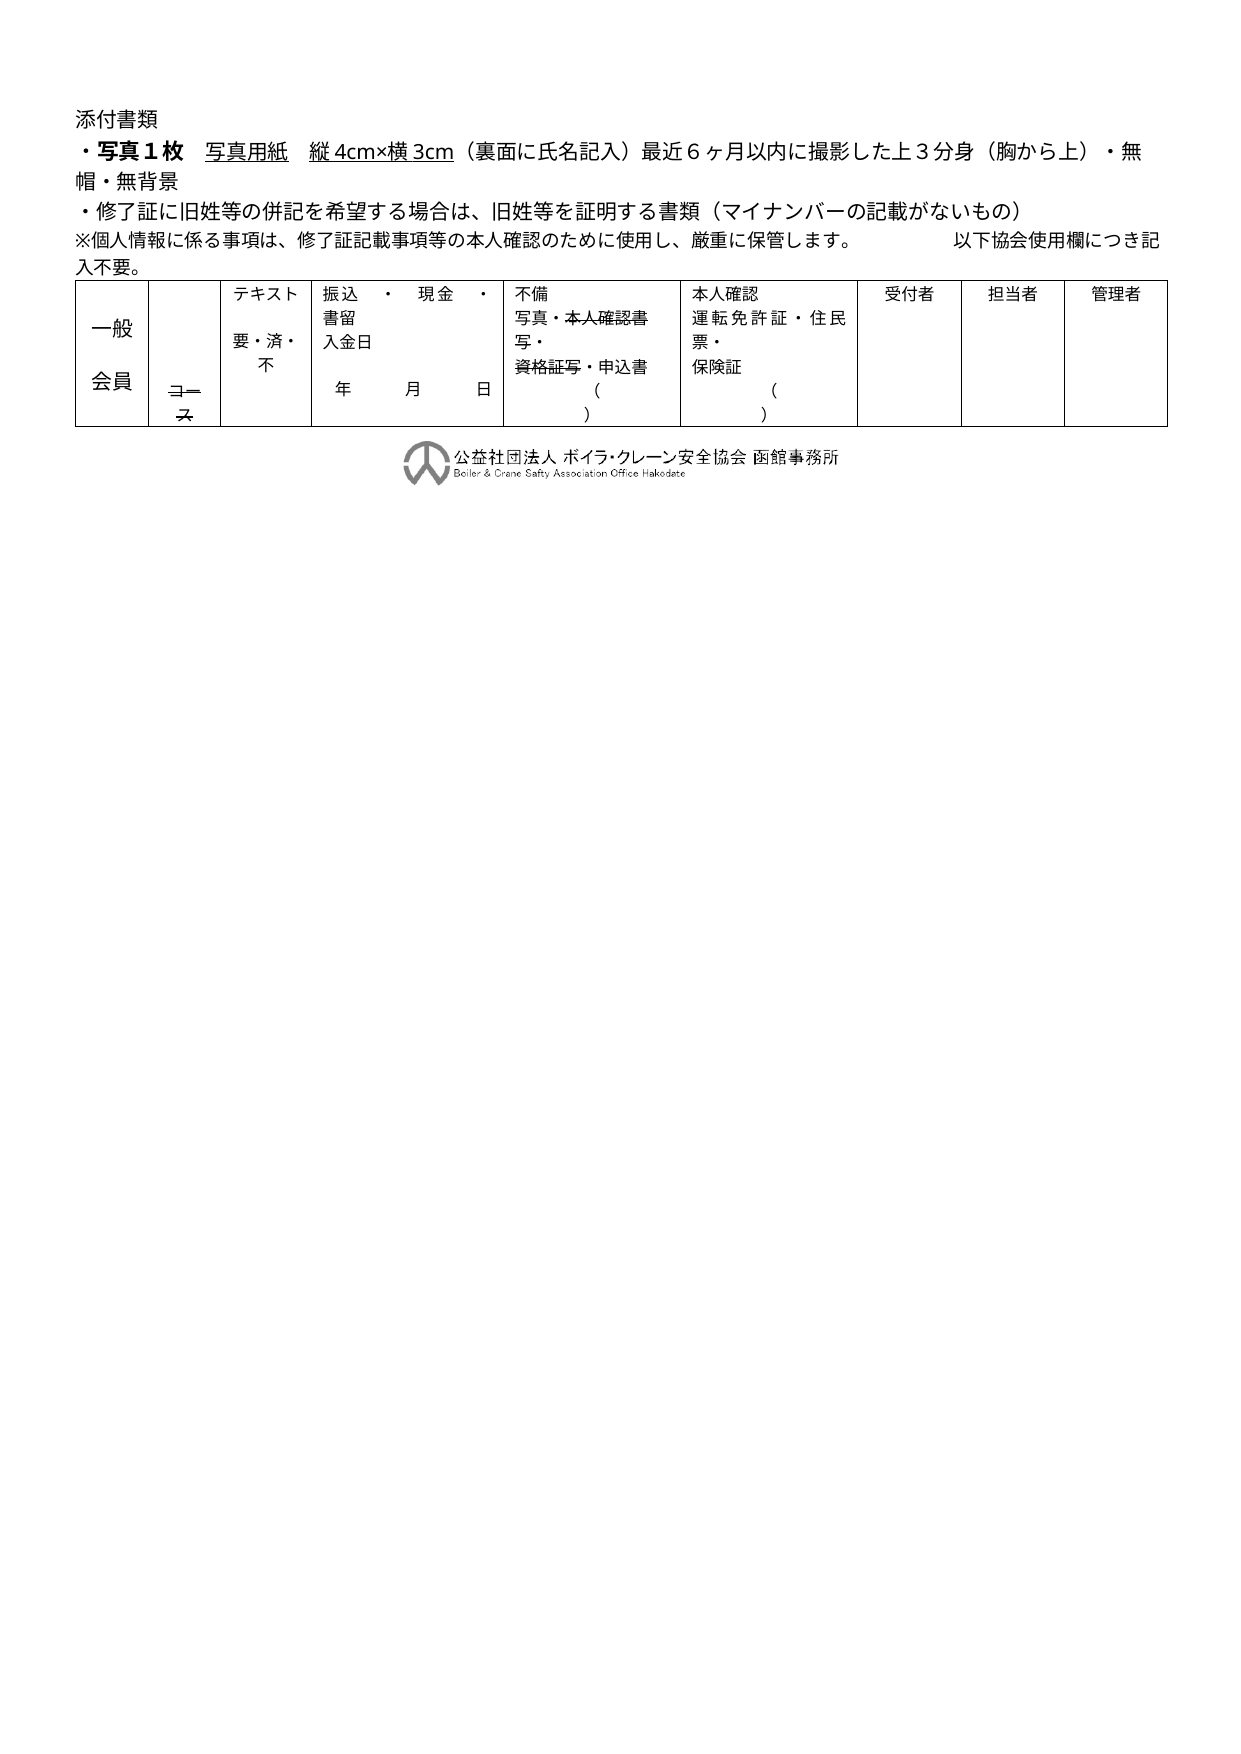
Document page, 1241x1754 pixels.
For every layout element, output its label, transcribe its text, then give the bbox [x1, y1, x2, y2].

table_header 受付者 [858, 281, 961, 426]
text ・写真１枚 写真用紙 縦4cm×横3cm（裏面に氏名記入）最近６ヶ月以内に撮影した上３分身（胸から上）・無帽・無背景 [75, 134, 1165, 196]
table_header 担当者 [962, 281, 1064, 426]
table_header 一般 会員 [76, 281, 148, 426]
picture [401, 441, 839, 486]
text 添付書類 [75, 103, 1165, 134]
table_header テキスト 要・済・不 [221, 281, 311, 426]
table_header 不備 写真・本人確認書写・ 資格証写・申込書 （ ） [504, 281, 680, 426]
table_header 管理者 [1065, 281, 1167, 426]
table_header コース [149, 281, 220, 426]
table_header 本人確認 運転免許証・住民票・ 保険証 （ ） [681, 281, 857, 426]
text ※個人情報に係る事項は、修了証記載事項等の本人確認のために使用し、厳重に保管します。 以下協会使用欄につき記入不要。 [75, 226, 1165, 280]
table_header 振込 ・ 現金 ・ 書留 入金日 年 月 日 [312, 281, 503, 426]
text ・修了証に旧姓等の併記を希望する場合は、旧姓等を証明する書類（マイナンバーの記載がないもの） [75, 196, 1165, 226]
